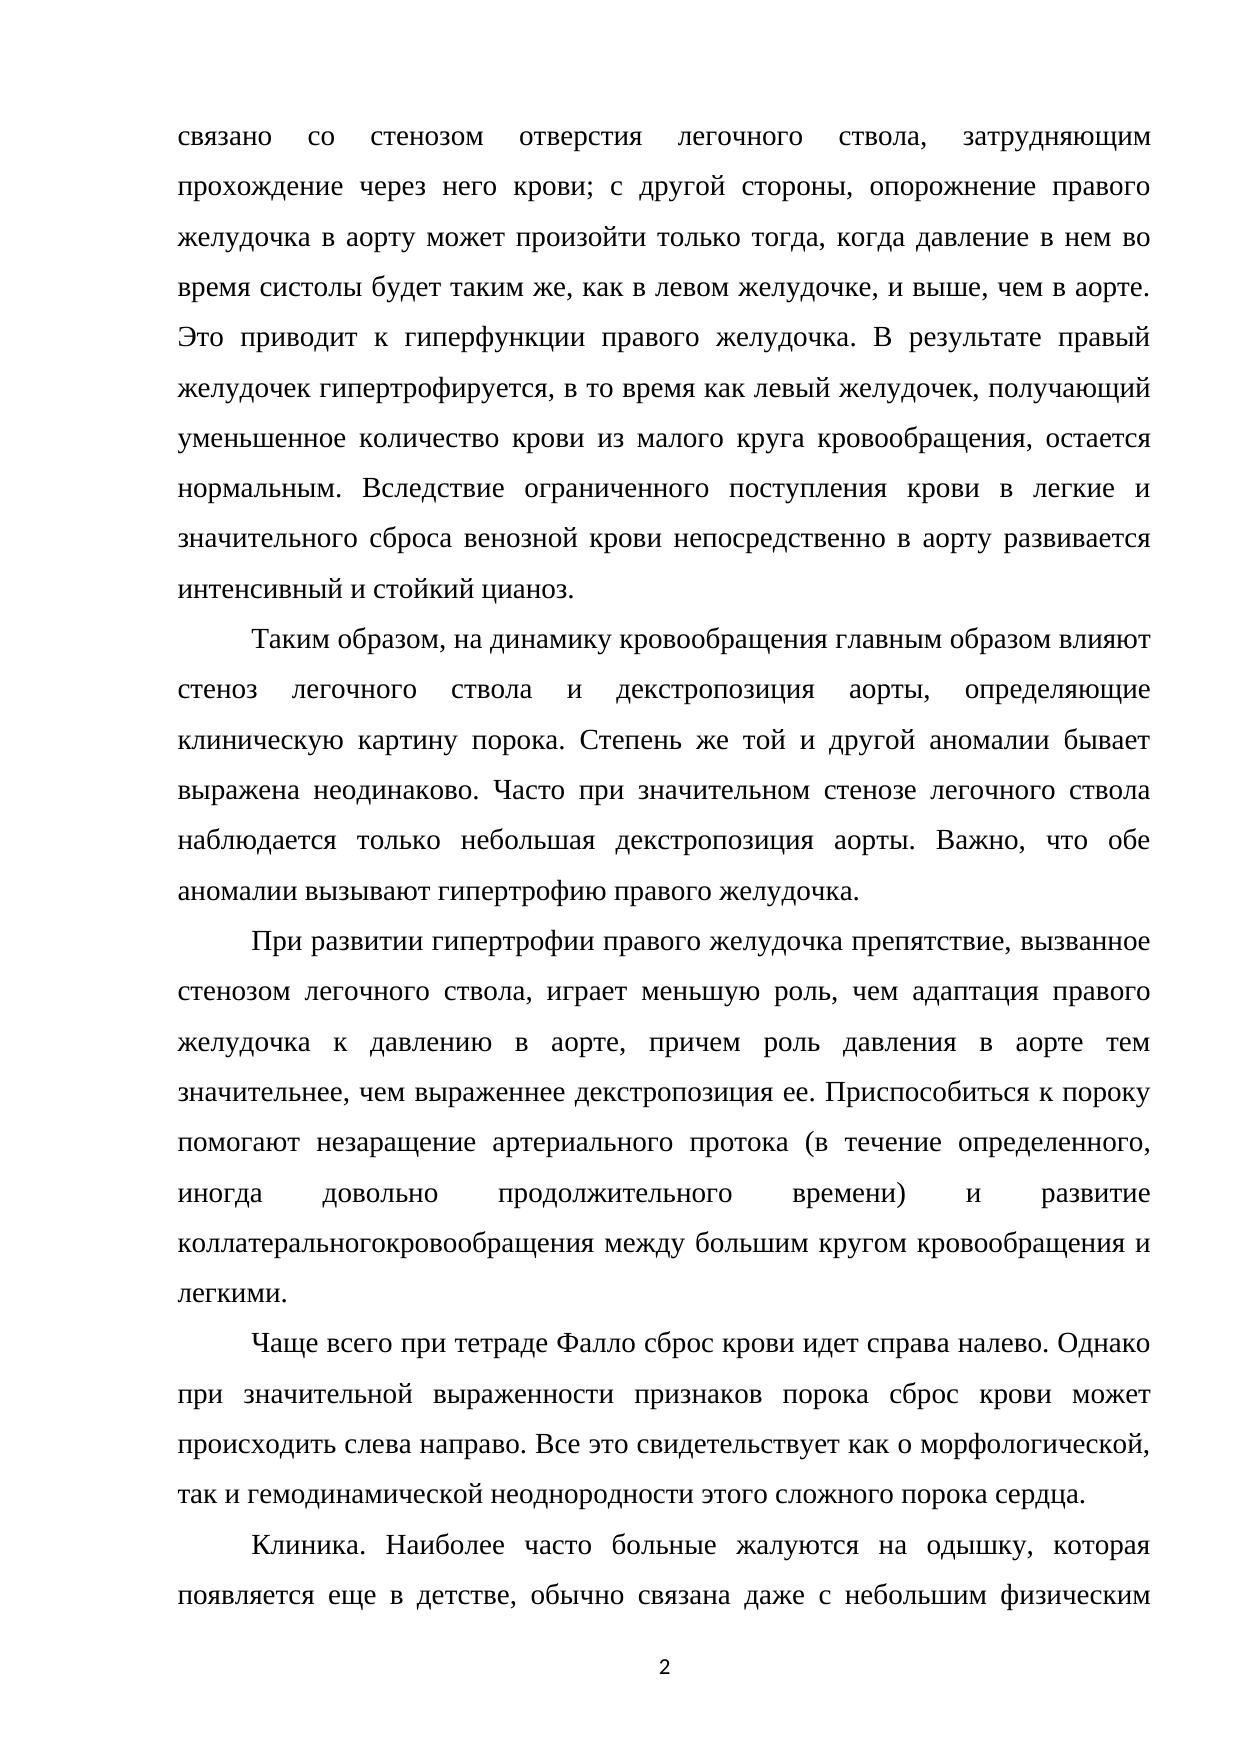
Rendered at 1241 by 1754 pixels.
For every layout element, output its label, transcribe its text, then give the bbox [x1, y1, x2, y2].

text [177, 1527, 1152, 1611]
text Таким образом, на динамику кровообращения главным образом влияют стеноз легочного ствола и декстропозиция аорты, определяющие клиническую картину порока. Степень же той и другой аномалии бывает выражена неодинаково. Часто при значительном стенозе легочного ствола наблюдается только небольшая декстропозиция аорты. Важно, что обе аномалии вызывают гипертрофию правого желудочка. [177, 621, 1152, 906]
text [177, 118, 1152, 604]
text При развитии гипертрофии правого желудочка препятствие, вызванное стенозом легочного ствола, играет меньшую роль, чем адаптация правого желудочка к давлению в аорте, причем роль давления в аорте тем значительнее, чем выраженнее декстропозиция ее. Приспособиться к пороку помогают незаращение артериального протока (в течение определенного, иногда довольно продолжительного времени) и развитие коллатеральногокровообращения между большим кругом кровообращения и легкими. [177, 923, 1152, 1309]
text Чаще всего при тетраде Фалло сброс крови идет справа налево. Однако при значительной выраженности признаков порока сброс крови может происходить слева направо. Все это свидетельствует как о морфологической, так и гемодинамической неоднородности этого сложного порока сердца. [177, 1326, 1152, 1510]
